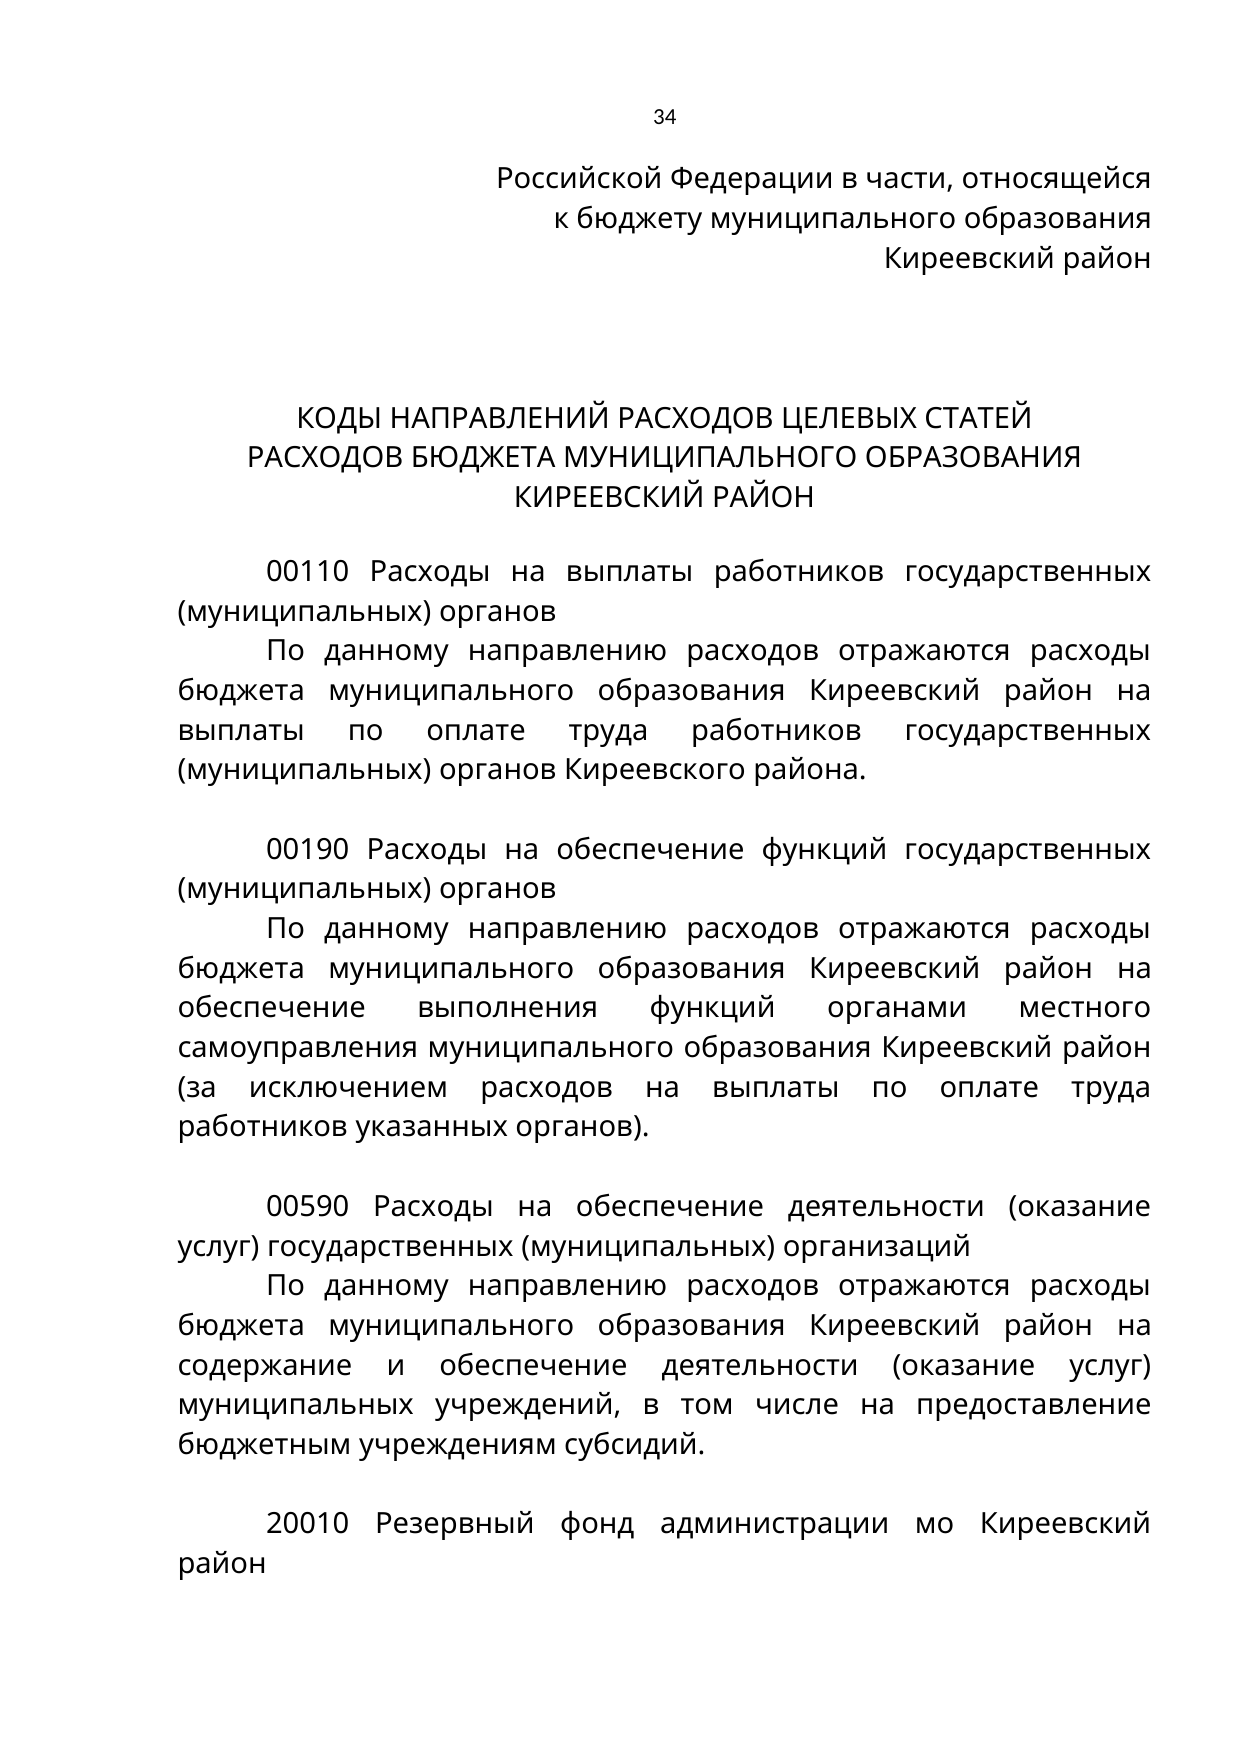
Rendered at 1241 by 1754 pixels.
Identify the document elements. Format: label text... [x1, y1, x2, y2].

text КОДЫ НАПРАВЛЕНИЙ РАСХОДОВ ЦЕЛЕВЫХ СТАТЕЙ [177, 397, 1152, 437]
text 00110 Расходы на выплаты работников государственных (муниципальных) органов [177, 550, 1152, 629]
text По данному направлению расходов отражаются расходы бюджета муниципального образования Киреевский район на обеспечение выполнения функций органами местного самоуправления муниципального образования Киреевский район (за исключением расходов на выплаты по оплате труда работников указанных органов). [177, 907, 1152, 1145]
text Российской Федерации в части, относящейся [177, 158, 1152, 197]
text 00590 Расходы на обеспечение деятельности (оказание услуг) государственных (муниципальных) организаций [177, 1185, 1152, 1264]
text РАСХОДОВ БЮДЖЕТА МУНИЦИПАЛЬНОГО ОБРАЗОВАНИЯ КИРЕЕВСКИЙ РАЙОН [177, 437, 1152, 516]
text 20010 Резервный фонд администрации мо Киреевский район [177, 1503, 1152, 1582]
text По данному направлению расходов отражаются расходы бюджета муниципального образования Киреевский район на выплаты по оплате труда работников государственных (муниципальных) органов Киреевского района. [177, 629, 1152, 788]
text 00190 Расходы на обеспечение функций государственных (муниципальных) органов [177, 828, 1152, 907]
text к бюджету муниципального образования [177, 197, 1152, 237]
text Киреевский район [177, 237, 1152, 277]
text По данному направлению расходов отражаются расходы бюджета муниципального образования Киреевский район на содержание и обеспечение деятельности (оказание услуг) муниципальных учреждений, в том числе на предоставление бюджетным учреждениям субсидий. [177, 1264, 1152, 1463]
